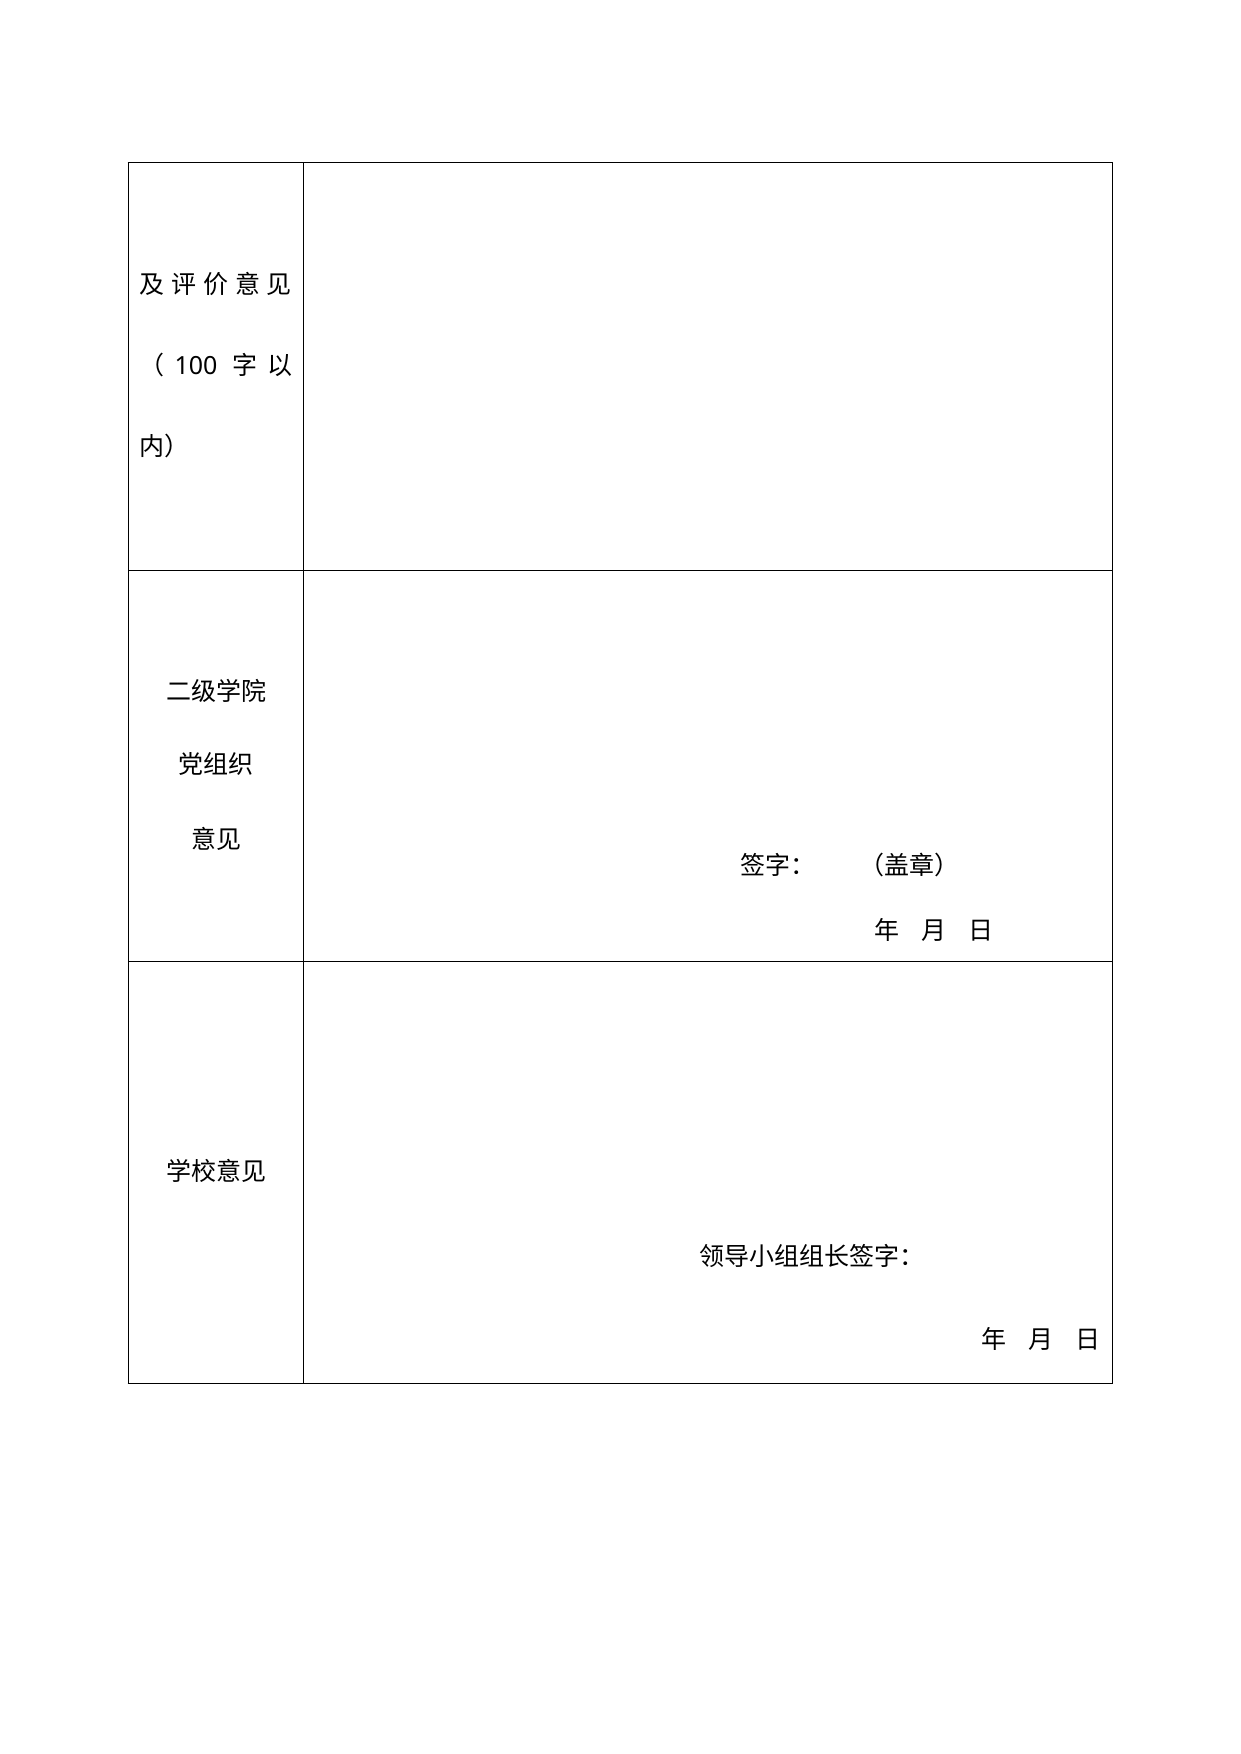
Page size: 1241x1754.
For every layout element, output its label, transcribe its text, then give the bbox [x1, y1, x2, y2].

table_cell [304, 163, 1112, 570]
table_cell 签字： （盖章） 年 月 日 [304, 571, 1112, 961]
table_cell 学校意见 [129, 962, 303, 1383]
table_cell 二级学院 党组织 意见 [129, 571, 303, 961]
table_cell 领导小组组长签字： 年 月 日 [304, 962, 1112, 1383]
table_cell 学院初审情况及评价意见（100字以内） [129, 163, 303, 570]
